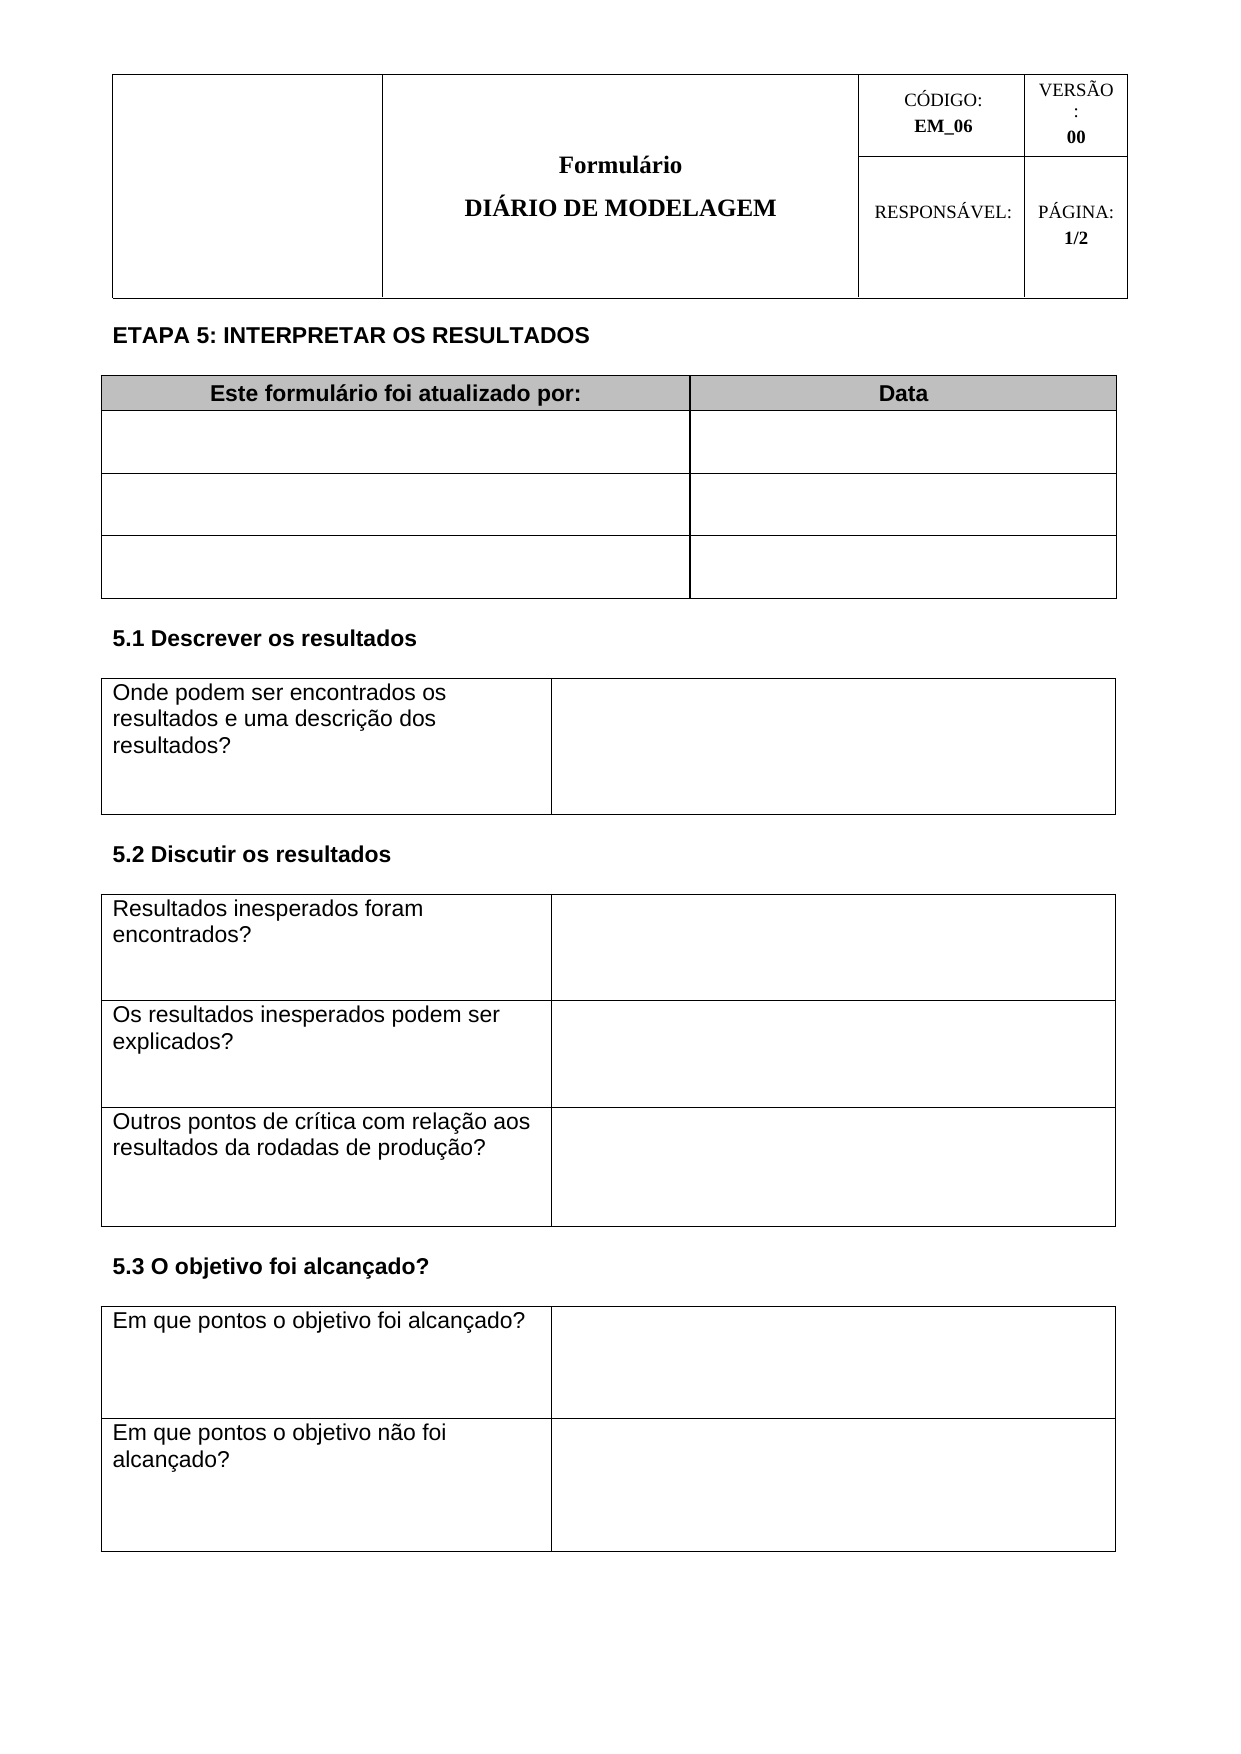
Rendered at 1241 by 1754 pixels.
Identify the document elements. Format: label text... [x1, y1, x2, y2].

table_cell [691, 411, 1116, 473]
table_header Resultados inesperados foram encontrados? [102, 895, 551, 1000]
table_header [552, 1307, 1115, 1418]
table_cell [552, 1108, 1115, 1226]
table_cell [102, 411, 689, 473]
table_cell [552, 1001, 1115, 1107]
table_header Data [691, 376, 1116, 410]
text 5.3 O objetivo foi alcançado? [112, 1253, 1128, 1279]
table_cell [552, 1419, 1115, 1551]
table_header [552, 895, 1115, 1000]
table_cell Outros pontos de crítica com relação aos resultados da rodadas de produção? [102, 1108, 551, 1226]
table_header [552, 679, 1115, 814]
table_cell Os resultados inesperados podem ser explicados? [102, 1001, 551, 1107]
table_header Este formulário foi atualizado por: [102, 376, 689, 410]
table_cell [691, 474, 1116, 535]
table_header Onde podem ser encontrados os resultados e uma descrição dos resultados? [102, 679, 551, 814]
text ETAPA 5: INTERPRETAR OS RESULTADOS [112, 322, 1128, 348]
table_cell Em que pontos o objetivo não foi alcançado? [102, 1419, 551, 1551]
text 5.2 Discutir os resultados [112, 841, 1128, 868]
table_header Em que pontos o objetivo foi alcançado? [102, 1307, 551, 1418]
table_cell [102, 536, 689, 598]
table_cell [102, 474, 689, 535]
table_cell [691, 536, 1116, 598]
text 5.1 Descrever os resultados [112, 625, 1128, 652]
